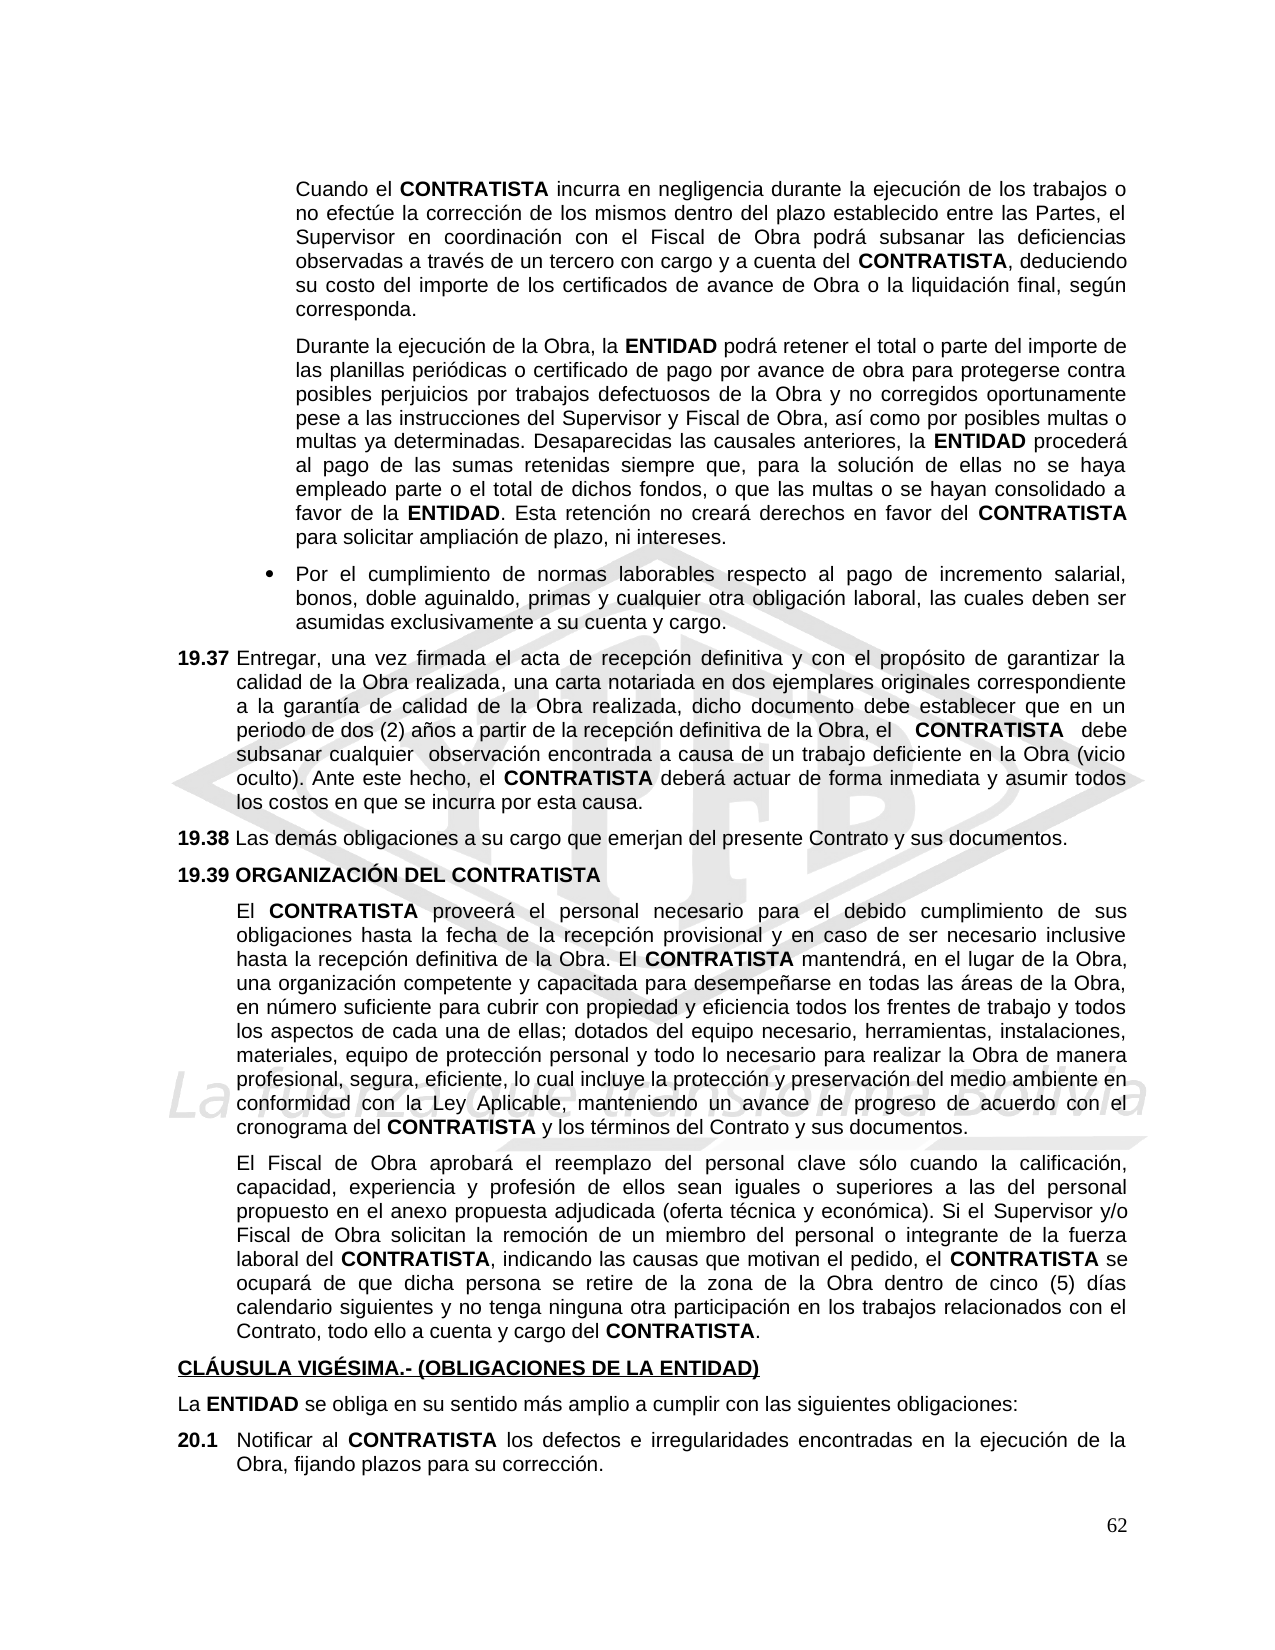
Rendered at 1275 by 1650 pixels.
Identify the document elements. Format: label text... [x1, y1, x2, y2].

text El Fiscal de Obra aprobará el reemplazo del personal clave sólo cuando la calificación, capacidad, experiencia y profesión de ellos sean iguales o superiores a las del personal propuesto en el anexo propuesta adjudicada (oferta técnica y económica). Si el Supervisor y/o Fiscal de Obra solicitan la remoción de un miembro del personal o integrante de la fuerza laboral del CONTRATISTA, indicando las causas que motivan el pedido, el CONTRATISTA se ocupará de que dicha persona se retire de la zona de la Obra dentro de cinco (5) días calendario siguientes y no tenga ninguna otra participación en los trabajos relacionados con el Contrato, todo ello a cuenta y cargo del CONTRATISTA. [236, 1151, 1128, 1343]
text 19.39 ORGANIZACIÓN DEL CONTRATISTA [177, 863, 1127, 887]
text La ENTIDAD se obliga en su sentido más amplio a cumplir con las siguientes obligaciones: [177, 1392, 1127, 1416]
list Por el cumplimiento de normas laborables respecto al pago de incremento salarial, bonos, doble aguinaldo, primas y cualquier otra obligación laboral, las cuales deben ser asumidas exclusivamente a su cuenta y cargo. [266, 562, 1127, 633]
text 20.1 Notificar al CONTRATISTA los defectos e irregularidades encontradas en la ejecución de la Obra, fijando plazos para su corrección. [177, 1428, 1127, 1476]
text El CONTRATISTA proveerá el personal necesario para el debido cumplimiento de sus obligaciones hasta la fecha de la recepción provisional y en caso de ser necesario inclusive hasta la recepción definitiva de la Obra. El CONTRATISTA mantendrá, en el lugar de la Obra, una organización competente y capacitada para desempeñarse en todas las áreas de la Obra, en número suficiente para cubrir con propiedad y eficiencia todos los frentes de trabajo y todos los aspectos de cada una de ellas; dotados del equipo necesario, herramientas, instalaciones, materiales, equipo de protección personal y todo lo necesario para realizar la Obra de manera profesional, segura, eficiente, lo cual incluye la protección y preservación del medio ambiente en conformidad con la Ley Aplicable, manteniendo un avance de progreso de acuerdo con el cronograma del CONTRATISTA y los términos del Contrato y sus documentos. [236, 899, 1128, 1139]
text Cuando el CONTRATISTA incurra en negligencia durante la ejecución de los trabajos o no efectúe la corrección de los mismos dentro del plazo establecido entre las Partes, el Supervisor en coordinación con el Fiscal de Obra podrá subsanar las deficiencias observadas a través de un tercero con cargo y a cuenta del CONTRATISTA, deduciendo su costo del importe de los certificados de avance de Obra o la liquidación final, según corresponda. [266, 177, 1127, 321]
text Durante la ejecución de la Obra, la ENTIDAD podrá retener el total o parte del importe de las planillas periódicas o certificado de pago por avance de obra para protegerse contra posibles perjuicios por trabajos defectuosos de la Obra y no corregidos oportunamente pese a las instrucciones del Supervisor y Fiscal de Obra, así como por posibles multas o multas ya determinadas. Desaparecidas las causales anteriores, la ENTIDAD procederá al pago de las sumas retenidas siempre que, para la solución de ellas no se haya empleado parte o el total de dichos fondos, o que las multas o se hayan consolidado a favor de la ENTIDAD. Esta retención no creará derechos en favor del CONTRATISTA para solicitar ampliación de plazo, ni intereses. [266, 333, 1127, 549]
text 19.38 Las demás obligaciones a su cargo que emerjan del presente Contrato y sus documentos. [177, 826, 1127, 850]
text CLÁUSULA VIGÉSIMA.- (OBLIGACIONES DE LA ENTIDAD) [177, 1355, 1127, 1379]
list Entregar, una vez firmada el acta de recepción definitiva y con el propósito de garantizar la calidad de la Obra realizada, una carta notariada en dos ejemplares originales correspondiente a la garantía de calidad de la Obra realizada, dicho documento debe establecer que en un periodo de dos (2) años a partir de la recepción definitiva de la Obra, el CONTRATISTA debe subsanar cualquier observación encontrada a causa de un trabajo deficiente en la Obra (vicio oculto). Ante este hecho, el CONTRATISTA deberá actuar de forma inmediata y asumir todos los costos en que se incurra por esta causa. [177, 646, 1127, 814]
